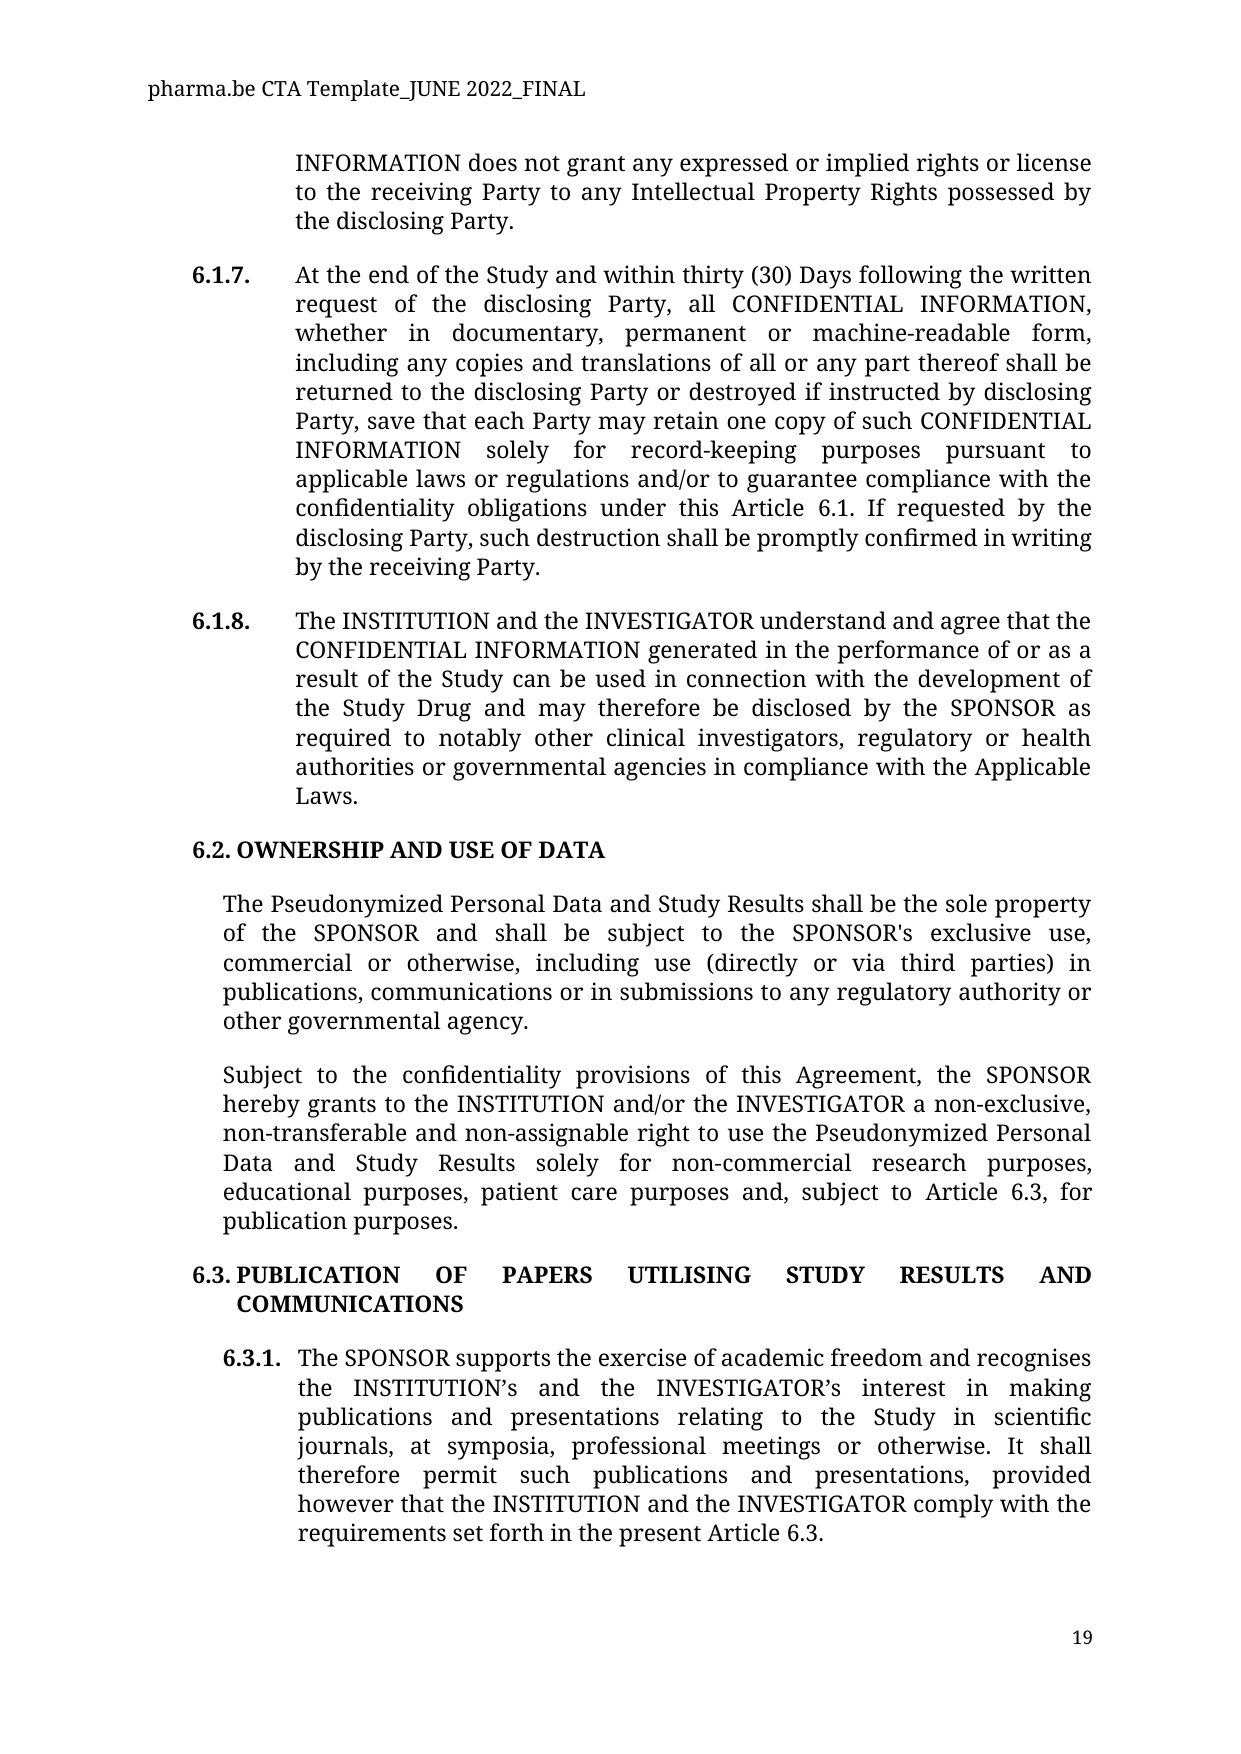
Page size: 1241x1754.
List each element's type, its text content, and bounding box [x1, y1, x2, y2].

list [192, 148, 1093, 235]
list The INSTITUTION and the INVESTIGATOR understand and agree that the CONFIDENTIAL INFORMATION generated in the performance of or as a result of the Study can be used in connection with the development of the Study Drug and may therefore be disclosed by the SPONSOR as required to notably other clinical investigators, regulatory or health authorities or governmental agencies in compliance with the Applicable Laws. [192, 606, 1093, 810]
text The Pseudonymized Personal Data and Study Results shall be the sole property of the SPONSOR and shall be subject to the SPONSOR's exclusive use, commercial or otherwise, including use (directly or via third parties) in publications, communications or in submissions to any regulatory authority or other governmental agency. [223, 889, 1093, 1035]
list The SPONSOR supports the exercise of academic freedom and recognises the INSTITUTION’s and the INVESTIGATOR’s interest in making publications and presentations relating to the Study in scientific journals, at symposia, professional meetings or otherwise. It shall therefore permit such publications and presentations, provided however that the INSTITUTION and the INVESTIGATOR comply with the requirements set forth in the present Article 6.3. [223, 1343, 1093, 1548]
text Subject to the confidentiality provisions of this Agreement, the SPONSOR hereby grants to the INSTITUTION and/or the INVESTIGATOR a non-exclusive, non-transferable and non-assignable right to use the Pseudonymized Personal Data and Study Results solely for non-commercial research purposes, educational purposes, patient care purposes and, subject to Article 6.3, for publication purposes. [223, 1060, 1093, 1235]
list OWNERSHIP AND USE OF DATA [192, 835, 1093, 864]
list At the end of the Study and within thirty (30) Days following the written request of the disclosing Party, all CONFIDENTIAL INFORMATION, whether in documentary, permanent or machine-readable form, including any copies and translations of all or any part thereof shall be returned to the disclosing Party or destroyed if instructed by disclosing Party, save that each Party may retain one copy of such CONFIDENTIAL INFORMATION solely for record-keeping purposes pursuant to applicable laws or regulations and/or to guarantee compliance with the confidentiality obligations under this Article 6.1. If requested by the disclosing Party, such destruction shall be promptly confirmed in writing by the receiving Party. [192, 260, 1093, 581]
list PUBLICATION OF PAPERS UTILISING STUDY RESULTS AND COMMUNICATIONS [192, 1260, 1093, 1318]
